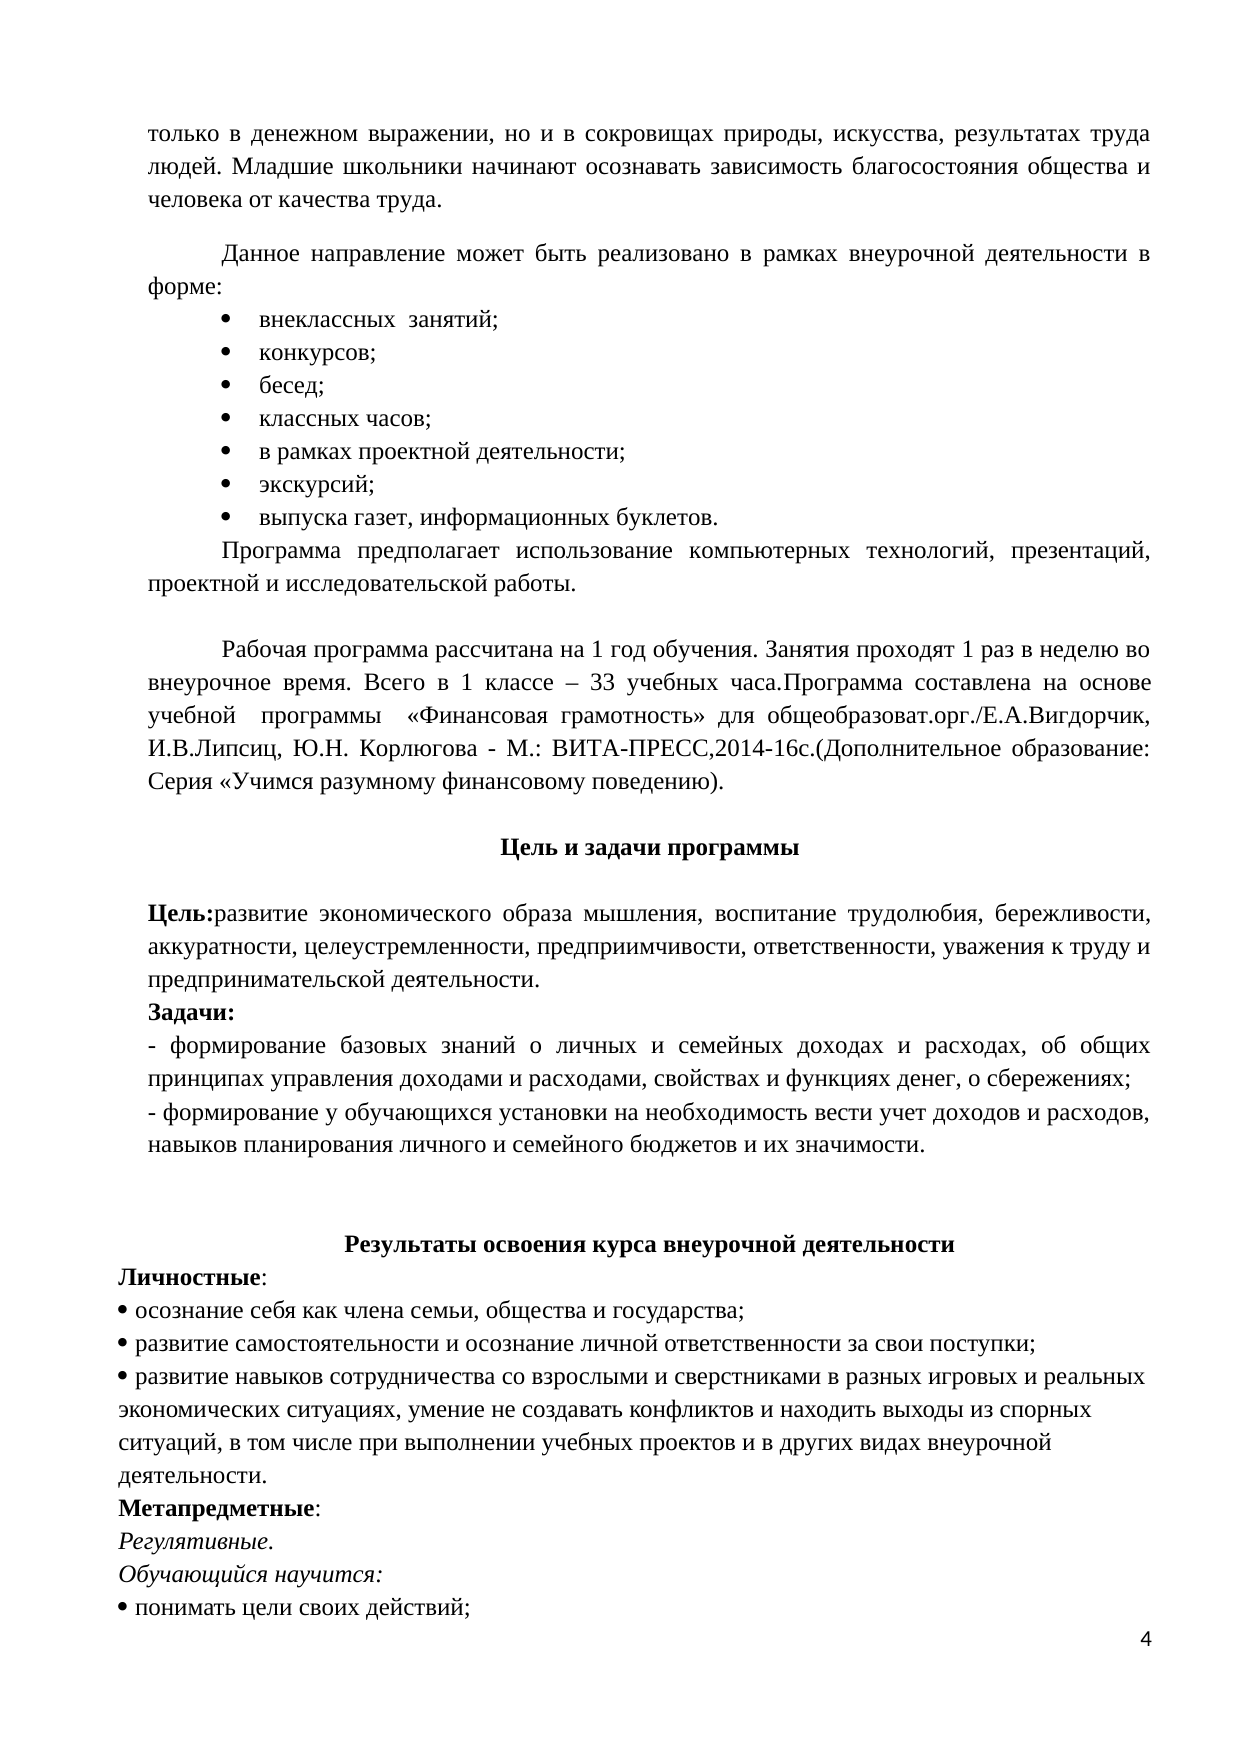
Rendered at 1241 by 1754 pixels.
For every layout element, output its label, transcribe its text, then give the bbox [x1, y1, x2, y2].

text Данное направление может быть реализовано в рамках внеурочной деятельности в форме: [148, 238, 1152, 300]
list экскурсий; [221, 469, 1152, 498]
text Цель:развитие экономического образа мышления, воспитание трудолюбия, бережливости, аккуратности, целеустремленности, предприимчивости, ответственности, уважения к труду и предпринимательской деятельности. [148, 898, 1152, 993]
list внеклассных занятий; [221, 304, 1152, 333]
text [118, 1262, 1152, 1621]
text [148, 118, 1152, 213]
list Рабочая программа рассчитана на 1 год обучения. Занятия проходят 1 раз в неделю во внеурочное время. Всего в 1 классе – 33 учебных часа.Программа составлена на основе учебной программы «Финансовая грамотность» для общеобразоват.орг./Е.А.Вигдорчик, И.В.Липсиц, Ю.Н. Корлюгова - М.: ВИТА-ПРЕСС,2014-16с.(Дополнительное образование: Серия «Учимся разумному финансовому поведению). [148, 634, 1152, 795]
list конкурсов; [221, 337, 1152, 366]
text Задачи: [148, 997, 1152, 1026]
list классных часов; [221, 403, 1152, 432]
text - формирование у обучающихся установки на необходимость вести учет доходов и расходов, навыков планирования личного и семейного бюджетов и их значимости. [148, 1097, 1152, 1158]
text Результаты освоения курса внеурочной деятельности [148, 1229, 1152, 1257]
text - формирование базовых знаний о личных и семейных доходах и расходах, об общих принципах управления доходами и расходами, свойствах и функциях денег, о сбережениях; [148, 1031, 1152, 1092]
list выпуска газет, информационных буклетов. [221, 502, 1152, 531]
text Цель и задачи программы [148, 832, 1152, 861]
text Программа предполагает использование компьютерных технологий, презентаций, проектной и исследовательской работы. [148, 535, 1152, 597]
list бесед; [221, 370, 1152, 399]
list в рамках проектной деятельности; [221, 436, 1152, 465]
